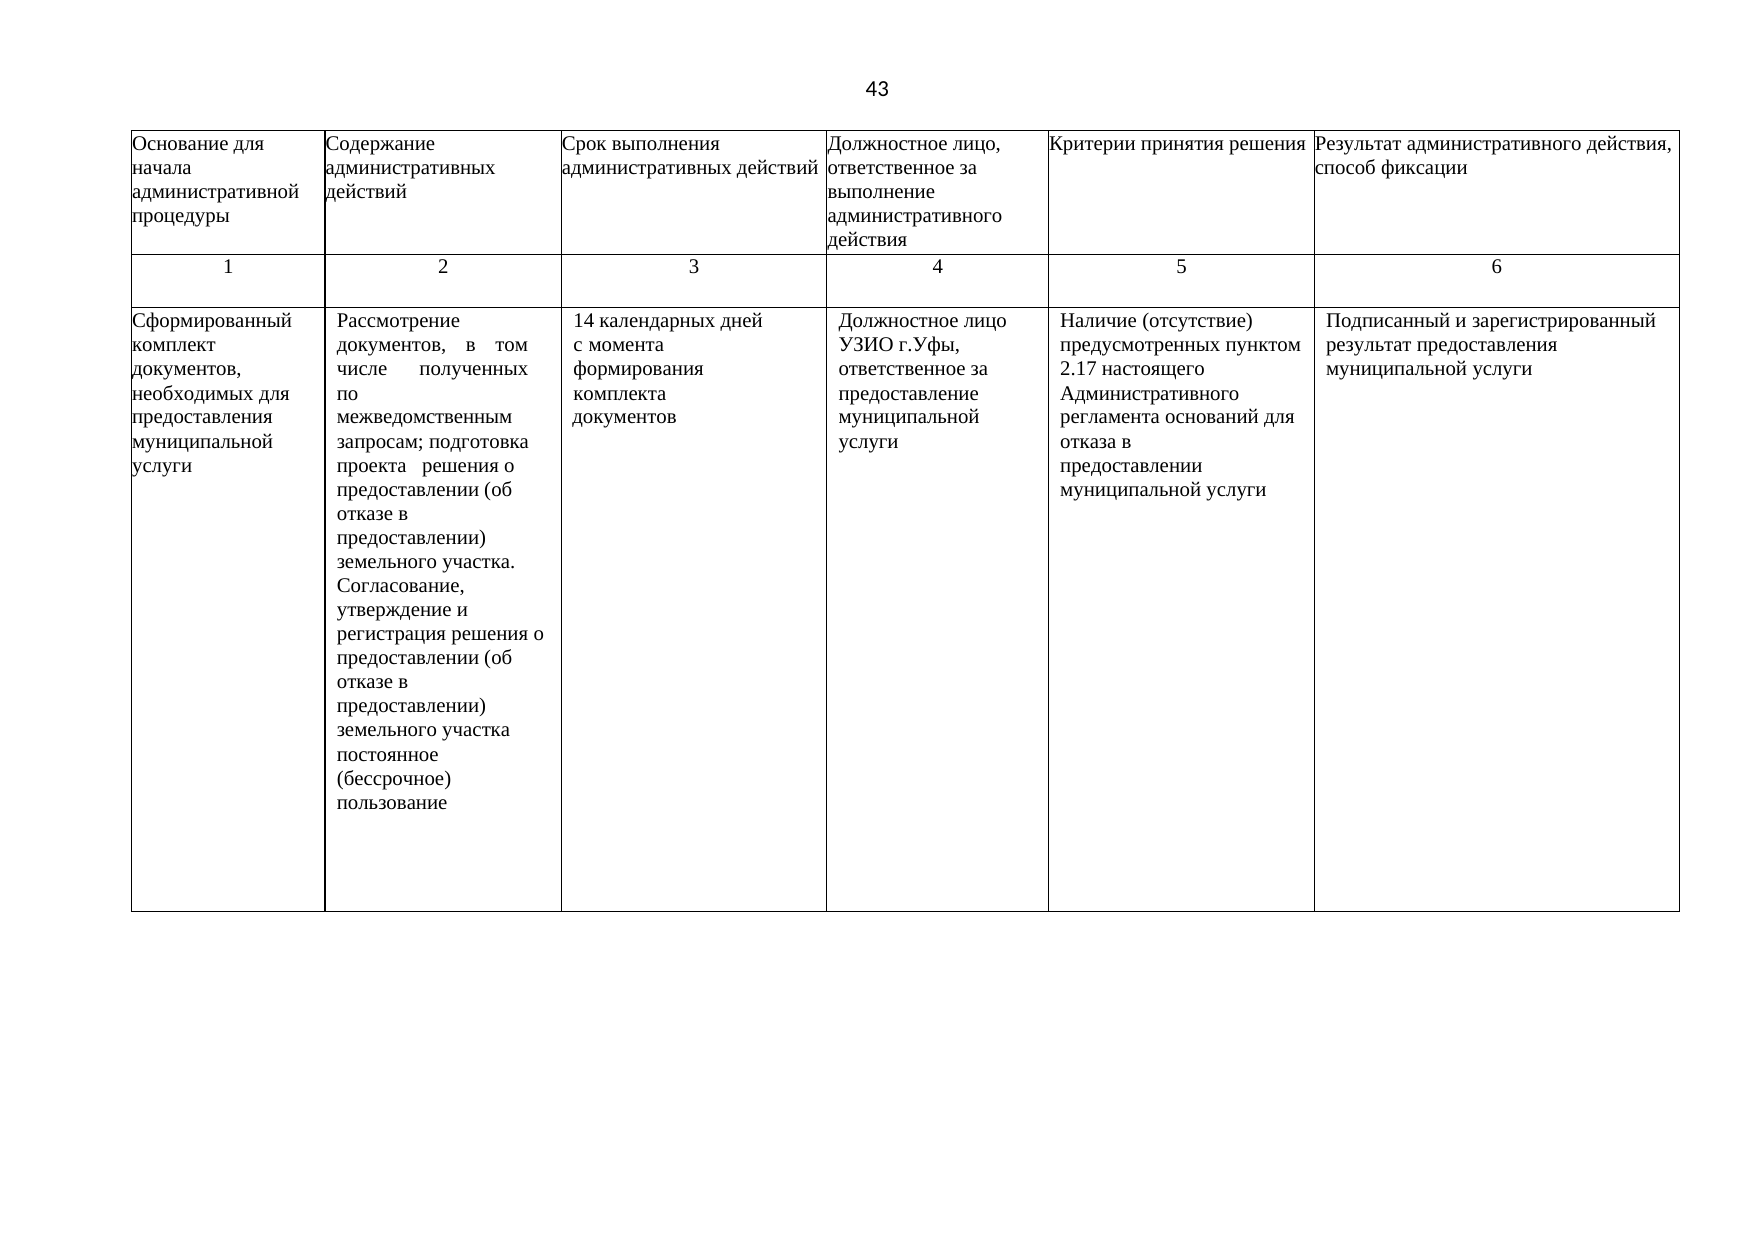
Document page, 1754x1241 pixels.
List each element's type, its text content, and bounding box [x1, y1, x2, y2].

table_cell 6 [1315, 255, 1679, 307]
table_cell 3 [562, 255, 826, 307]
table_cell Сформированный комплект документов, необходимых для предоставления муниципальной услуги [132, 308, 324, 911]
table_header Должностное лицо, ответственное за выполнение административного действия [827, 131, 1048, 253]
table_header Содержание административных действий [326, 131, 561, 253]
table_cell Рассмотрение документов, в том числе полученных по межведомственным запросам; подготовка проекта решения о предоставлении (об отказе в предоставлении) земельного участка. Согласование, утверждение и регистрация решения о предоставлении (об отказе в предоставлении) земельного участка постоянное (бессрочное) пользование [326, 308, 561, 911]
table_cell 4 [827, 255, 1048, 307]
table_header Критерии принятия решения [1049, 131, 1314, 253]
table_cell 14 календарных дней с момента формирования комплекта документов [562, 308, 826, 911]
table_cell 2 [326, 255, 561, 307]
table_header Срок выполнения административных действий [562, 131, 826, 253]
table_cell Должностное лицо УЗИО г.Уфы, ответственное за предоставление муниципальной услуги [827, 308, 1048, 911]
table_cell Наличие (отсутствие) предусмотренных пунктом 2.17 настоящего Административного регламента оснований для отказа в предоставлении муниципальной услуги [1049, 308, 1314, 911]
table_cell 5 [1049, 255, 1314, 307]
table_cell Подписанный и зарегистрированный результат предоставления муниципальной услуги [1315, 308, 1679, 911]
table_header Основание для начала административной процедуры [132, 131, 324, 253]
table_cell 1 [132, 255, 324, 307]
table_header Результат административного действия, способ фиксации [1315, 131, 1679, 253]
